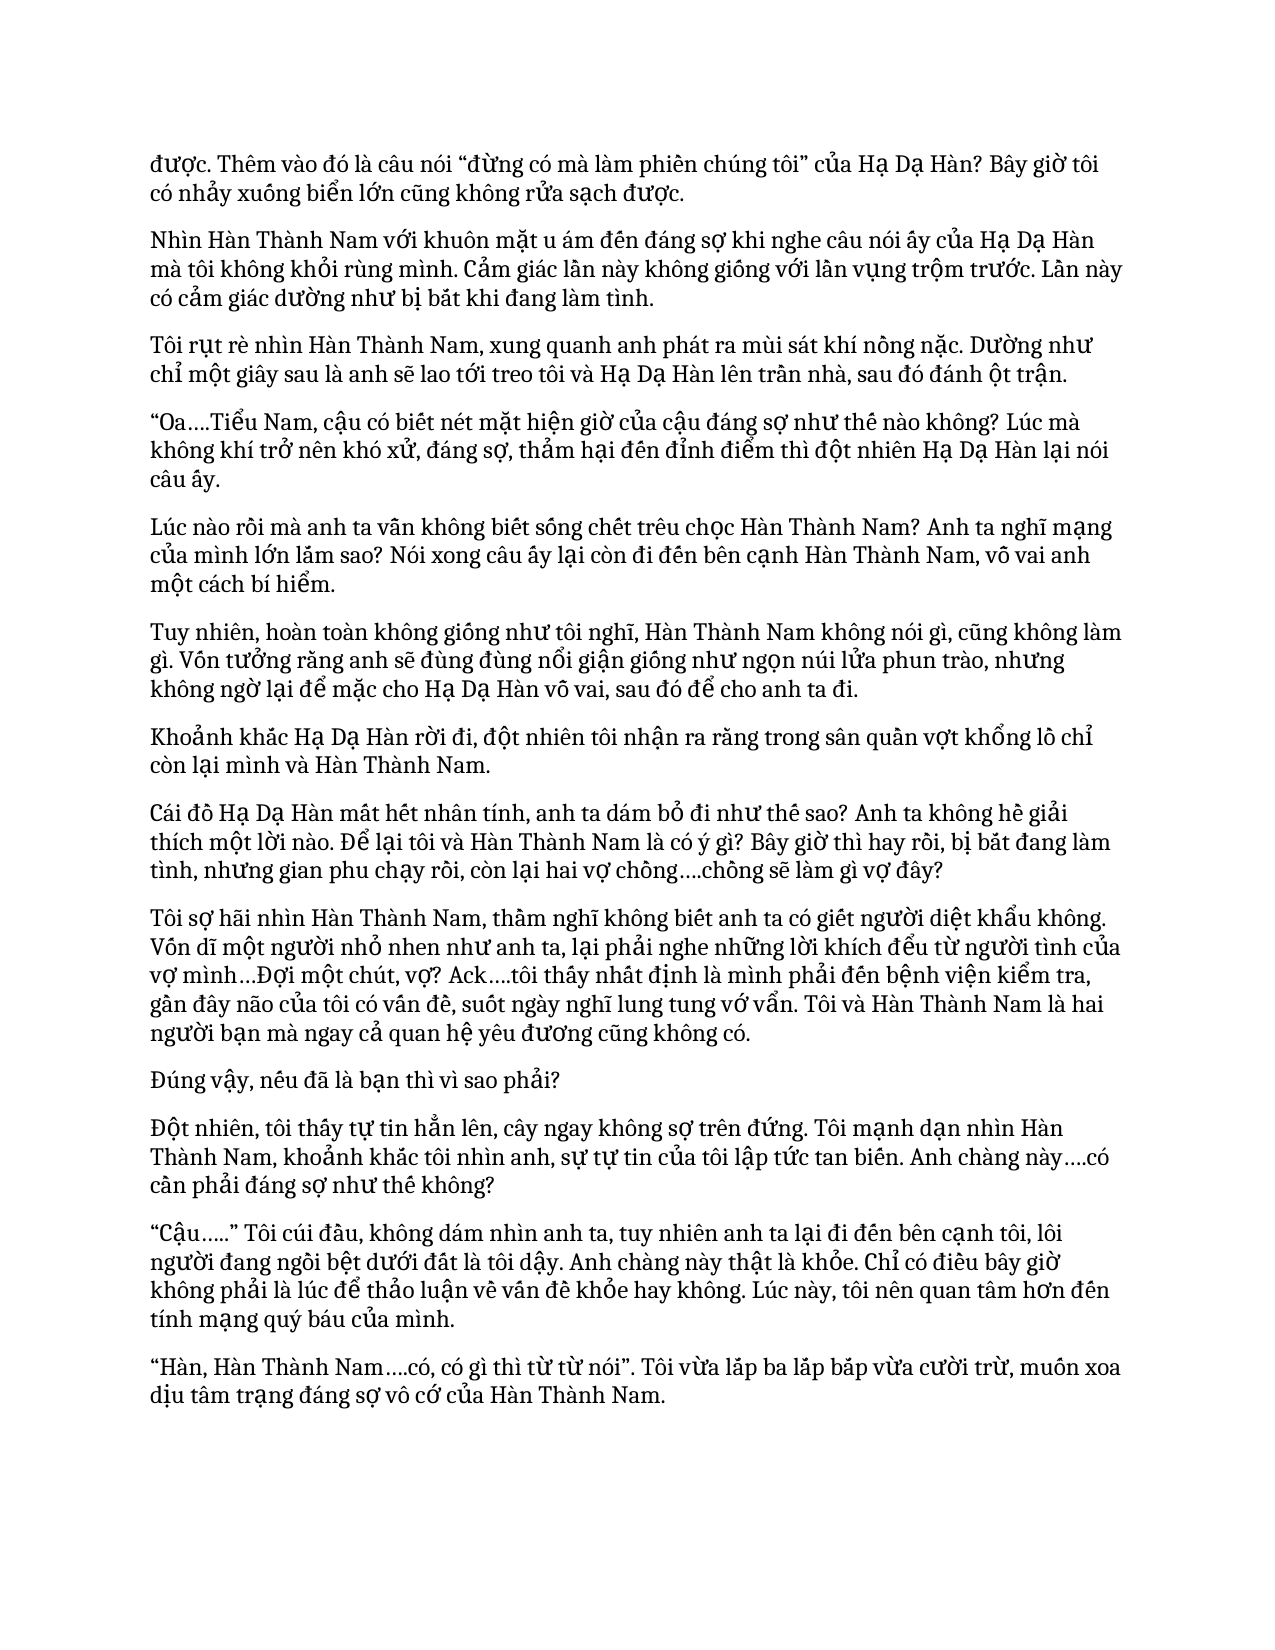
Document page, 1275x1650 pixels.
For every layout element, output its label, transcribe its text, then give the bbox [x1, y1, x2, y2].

text Lúc nào rồi mà anh ta vẫn không biết sống chết trêu chọc Hàn Thành Nam? Anh ta nghĩ mạng của mình lớn lắm sao? Nói xong câu ấy lại còn đi đến bên cạnh Hàn Thành Nam, vỗ vai anh một cách bí hiểm. [150, 512, 1125, 599]
text Tôi sợ hãi nhìn Hàn Thành Nam, thầm nghĩ không biết anh ta có giết người diệt khẩu không. Vốn dĩ một người nhỏ nhen như anh ta, lại phải nghe những lời khích đểu từ người tình của vợ mình…Đợi một chút, vợ? Ack….tôi thấy nhất định là mình phải đến bệnh viện kiểm tra, gần đây não của tôi có vấn đề, suốt ngày nghĩ lung tung vớ vẩn. Tôi và Hàn Thành Nam là hai người bạn mà ngay cả quan hệ yêu đương cũng không có. [150, 904, 1125, 1047]
text “Oa….Tiểu Nam, cậu có biết nét mặt hiện giờ của cậu đáng sợ như thế nào không? Lúc mà không khí trở nên khó xử, đáng sợ, thảm hại đến đỉnh điểm thì đột nhiên Hạ Dạ Hàn lại nói câu ấy. [150, 407, 1125, 494]
text Tuy nhiên, hoàn toàn không giống như tôi nghĩ, Hàn Thành Nam không nói gì, cũng không làm gì. Vốn tưởng rằng anh sẽ đùng đùng nổi giận giống như ngọn núi lửa phun trào, nhưng không ngờ lại để mặc cho Hạ Dạ Hàn vỗ vai, sau đó để cho anh ta đi. [150, 617, 1125, 704]
text Cái đồ Hạ Dạ Hàn mất hết nhân tính, anh ta dám bỏ đi như thế sao? Anh ta không hề giải thích một lời nào. Để lại tôi và Hàn Thành Nam là có ý gì? Bây giờ thì hay rồi, bị bắt đang làm tình, nhưng gian phu chạy rồi, còn lại hai vợ chồng….chồng sẽ làm gì vợ đây? [150, 799, 1125, 885]
text “Hàn, Hàn Thành Nam….có, có gì thì từ từ nói”. Tôi vừa lắp ba lắp bắp vừa cười trừ, muốn xoa dịu tâm trạng đáng sợ vô cớ của Hàn Thành Nam. [150, 1352, 1125, 1410]
text Đột nhiên, tôi thấy tự tin hẳn lên, cây ngay không sợ trên đứng. Tôi mạnh dạn nhìn Hàn Thành Nam, khoảnh khắc tôi nhìn anh, sự tự tin của tôi lập tức tan biến. Anh chàng này….có cần phải đáng sợ như thế không? [150, 1114, 1125, 1200]
text “Cậu…..” Tôi cúi đầu, không dám nhìn anh ta, tuy nhiên anh ta lại đi đến bên cạnh tôi, lôi người đang ngồi bệt dưới đất là tôi dậy. Anh chàng này thật là khỏe. Chỉ có điều bây giờ không phải là lúc để thảo luận về vấn đề khỏe hay không. Lúc này, tôi nên quan tâm hơn đến tính mạng quý báu của mình. [150, 1219, 1125, 1334]
text Đúng vậy, nếu đã là bạn thì vì sao phải? [150, 1066, 1125, 1095]
text Khoảnh khắc Hạ Dạ Hàn rời đi, đột nhiên tôi nhận ra rằng trong sân quần vợt khổng lồ chỉ còn lại mình và Hàn Thành Nam. [150, 722, 1125, 780]
text Nhìn Hàn Thành Nam với khuôn mặt u ám đến đáng sợ khi nghe câu nói ấy của Hạ Dạ Hàn mà tôi không khỏi rùng mình. Cảm giác lần này không giống với lần vụng trộm trước. Lần này có cảm giác dường như bị bắt khi đang làm tình. [150, 226, 1125, 312]
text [150, 150, 1125, 207]
text Tôi rụt rè nhìn Hàn Thành Nam, xung quanh anh phát ra mùi sát khí nồng nặc. Dường như chỉ một giây sau là anh sẽ lao tới treo tôi và Hạ Dạ Hàn lên trần nhà, sau đó đánh ột trận. [150, 331, 1125, 389]
